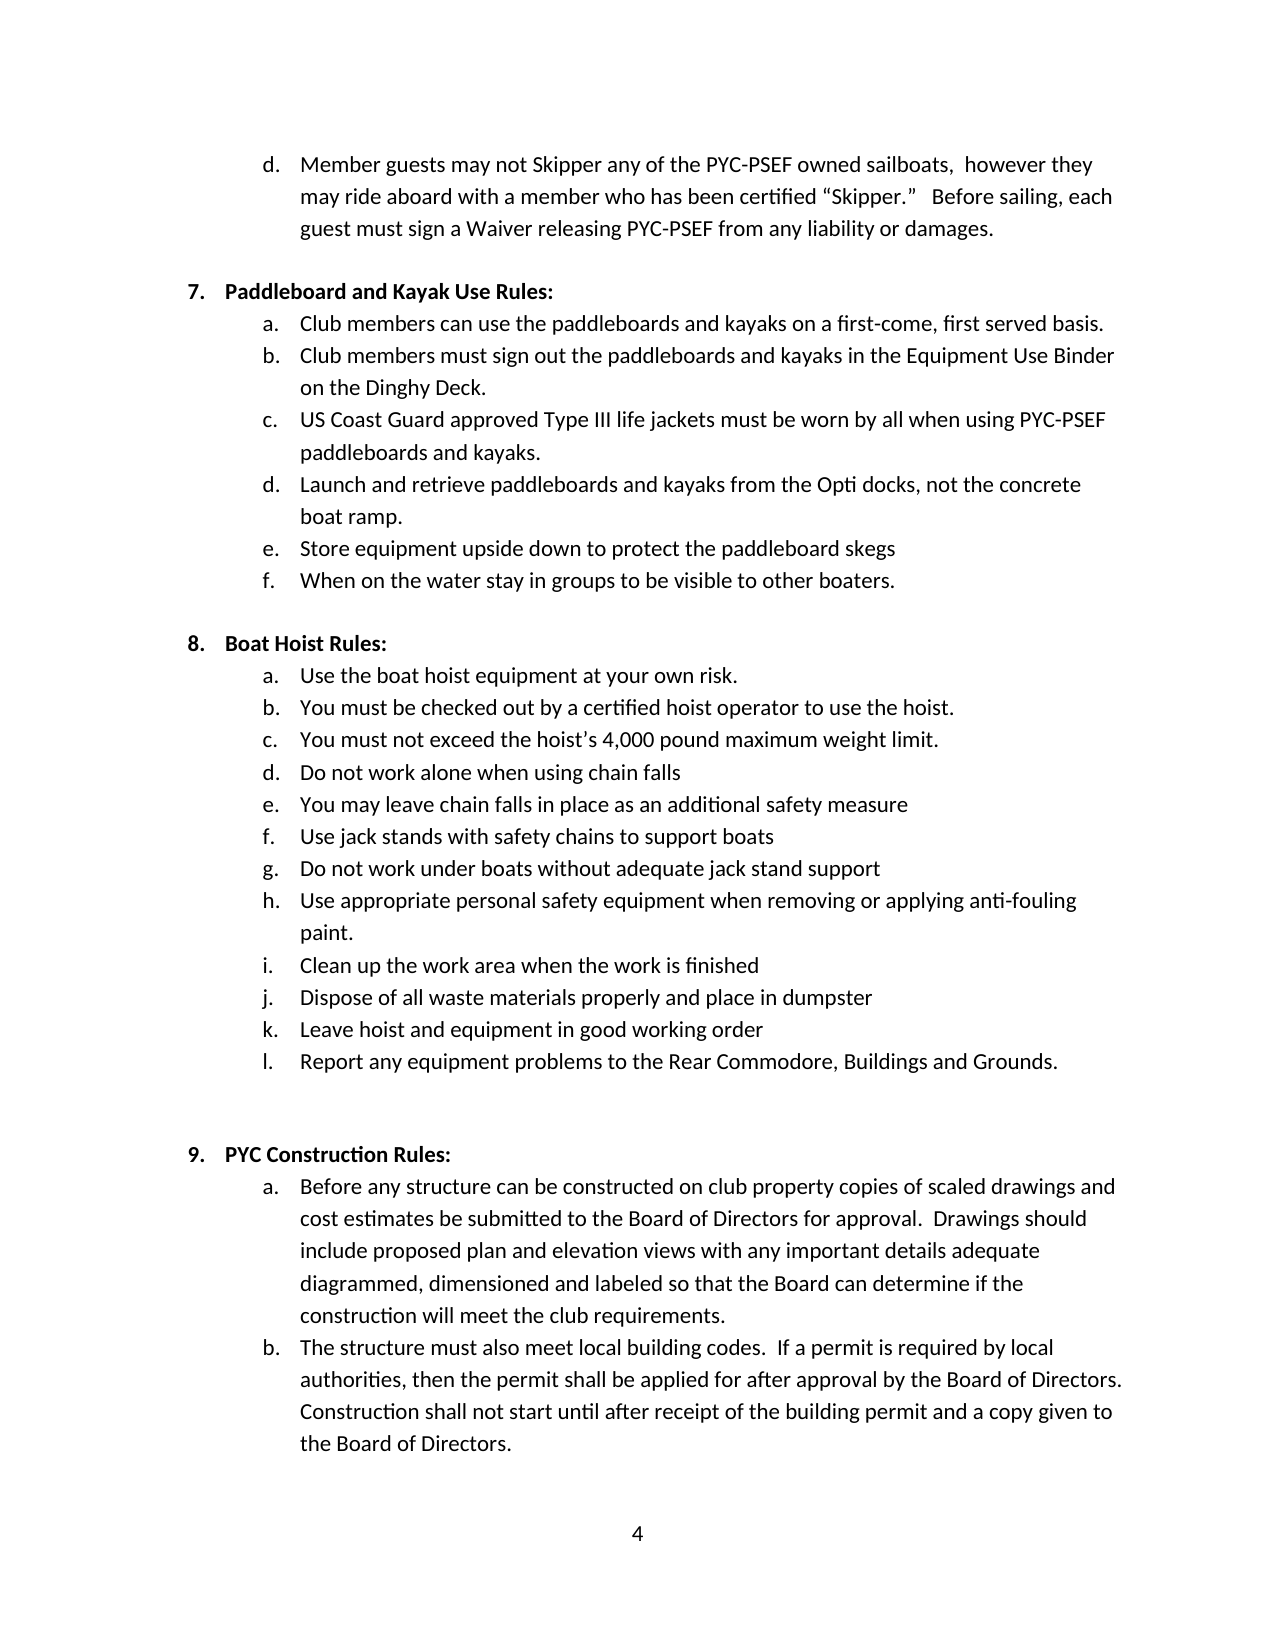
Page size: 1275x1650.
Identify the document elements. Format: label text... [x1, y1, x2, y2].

list The structure must also meet local building codes. If a permit is required by local authorities, then the permit shall be applied for after approval by the Board of Directors. Construction shall not start until after receipt of the building permit and a copy given to the Board of Directors. [262, 1333, 1125, 1458]
list Use jack stands with safety chains to support boats [262, 822, 1125, 850]
list US Coast Guard approved Type III life jackets must be worn by all when using PYC-PSEF paddleboards and kayaks. [262, 406, 1125, 466]
list When on the water stay in groups to be visible to other boaters. [262, 566, 1125, 594]
list Boat Hoist Rules: [187, 629, 1125, 657]
list Store equipment upside down to protect the paddleboard skegs [262, 534, 1125, 562]
list Launch and retrieve paddleboards and kayaks from the Opti docks, not the concrete boat ramp. [262, 470, 1125, 530]
list PYC Construction Rules: [187, 1140, 1125, 1168]
list Use the boat hoist equipment at your own risk. [262, 661, 1125, 689]
list Dispose of all waste materials properly and place in dumpster [262, 983, 1125, 1011]
list Do not work under boats without adequate jack stand support [262, 854, 1125, 882]
list Do not work alone when using chain falls [262, 758, 1125, 786]
list Leave hoist and equipment in good working order [262, 1015, 1125, 1043]
list Paddleboard and Kayak Use Rules: [187, 277, 1125, 305]
list Use appropriate personal safety equipment when removing or applying anti-fouling paint. [262, 886, 1125, 947]
list Clean up the work area when the work is finished [262, 951, 1125, 979]
list Member guests may not Skipper any of the PYC-PSEF owned sailboats, however they may ride aboard with a member who has been certified “Skipper.” Before sailing, each guest must sign a Waiver releasing PYC-PSEF from any liability or damages. [262, 150, 1125, 242]
list Club members must sign out the paddleboards and kayaks in the Equipment Use Binder on the Dinghy Deck. [262, 341, 1125, 401]
list You may leave chain falls in place as an additional safety measure [262, 790, 1125, 818]
list You must not exceed the hoist’s 4,000 pound maximum weight limit. [262, 725, 1125, 753]
list Report any equipment problems to the Rear Commodore, Buildings and Grounds. [262, 1047, 1125, 1075]
list You must be checked out by a certified hoist operator to use the hoist. [262, 693, 1125, 721]
list Before any structure can be constructed on club property copies of scaled drawings and cost estimates be submitted to the Board of Directors for approval. Drawings should include proposed plan and elevation views with any important details adequate diagrammed, dimensioned and labeled so that the Board can determine if the construction will meet the club requirements. [262, 1172, 1125, 1329]
list Club members can use the paddleboards and kayaks on a first-come, first served basis. [262, 309, 1125, 337]
